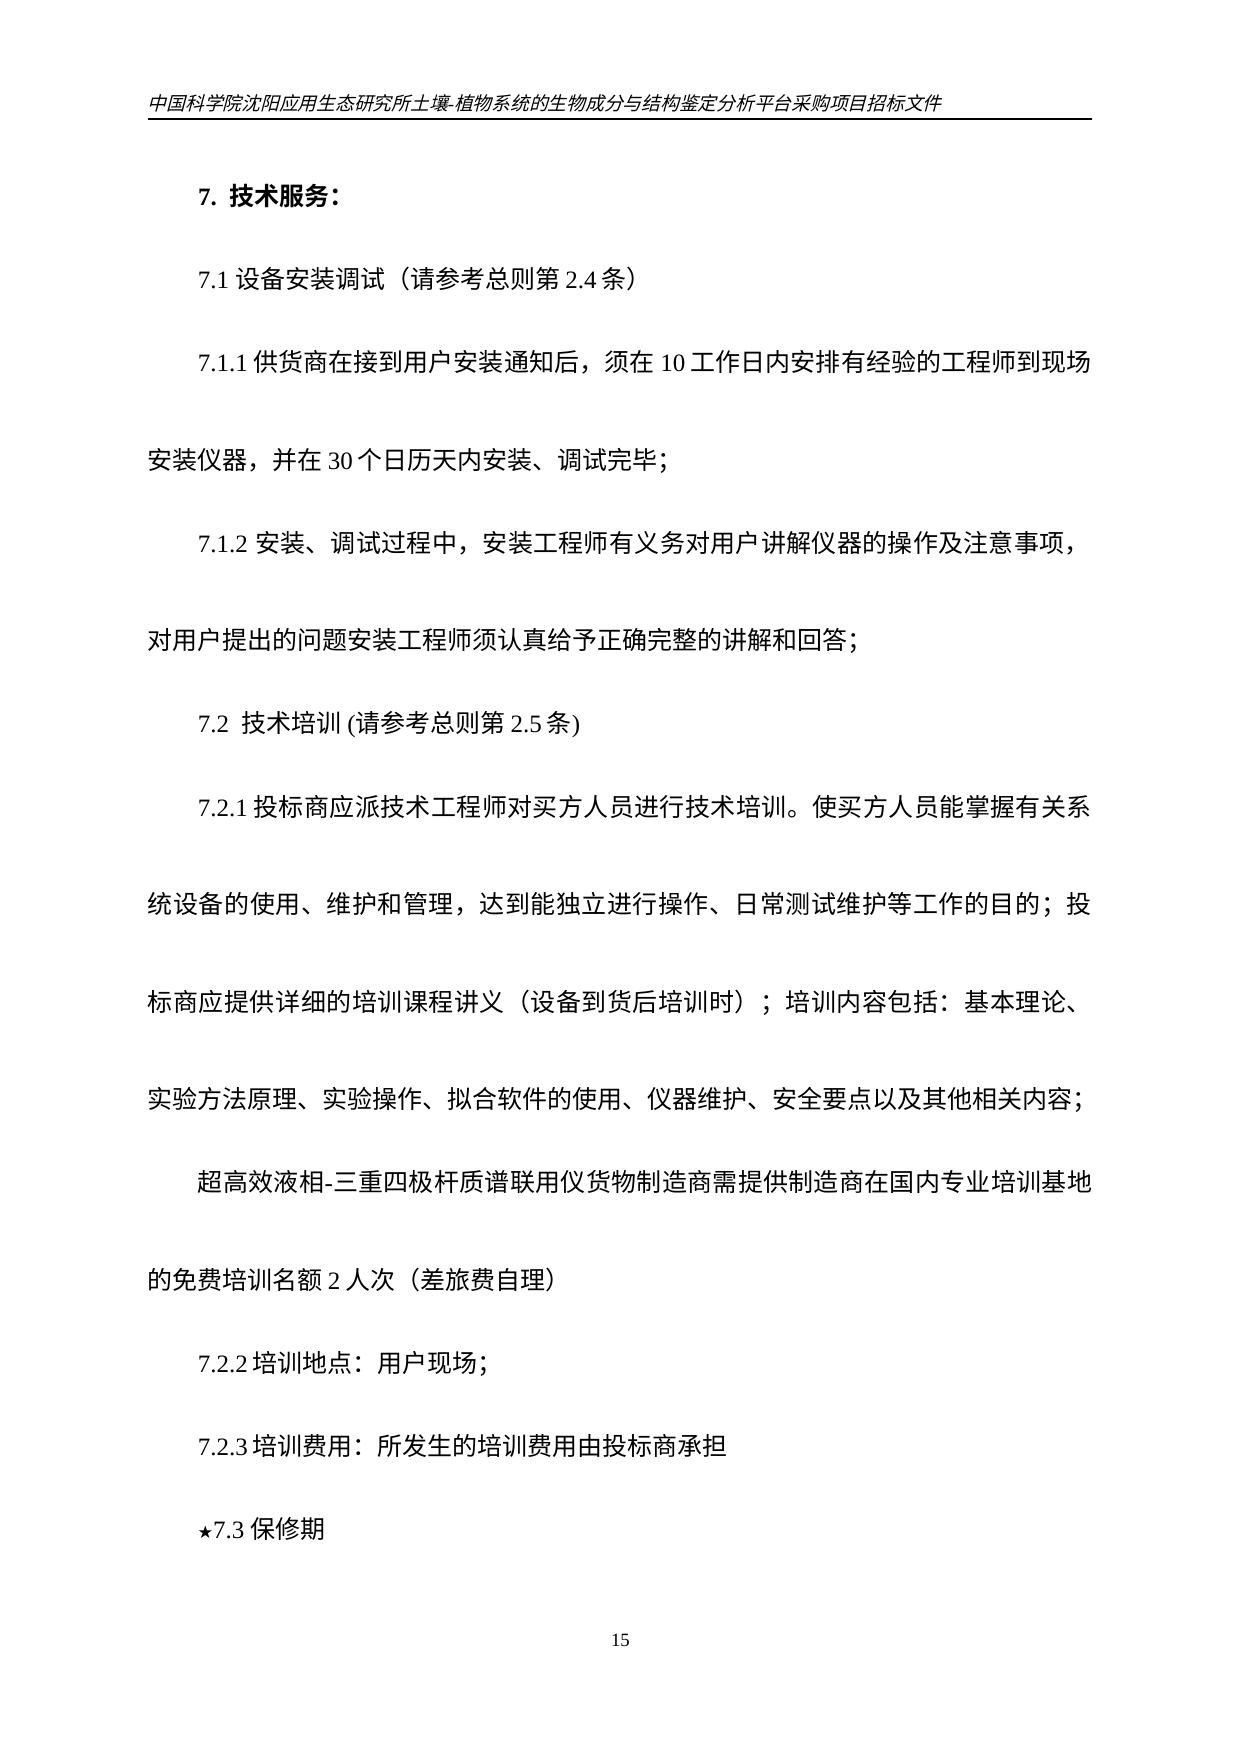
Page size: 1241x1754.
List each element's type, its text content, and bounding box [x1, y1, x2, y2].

text ★7.3 保修期 [148, 1495, 1092, 1560]
text 7.2.1投标商应派技术工程师对买方人员进行技术培训。使买方人员能掌握有关系统设备的使用、维护和管理，达到能独立进行操作、日常测试维护等工作的目的；投标商应提供详细的培训课程讲义（设备到货后培训时）；培训内容包括：基本理论、实验方法原理、实验操作、拟合软件的使用、仪器维护、安全要点以及其他相关内容； [148, 773, 1092, 1130]
text 7. 技术服务： [148, 162, 1092, 227]
text 7.2 技术培训 (请参考总则第2.5条) [148, 689, 1092, 754]
text 7.2.3培训费用：所发生的培训费用由投标商承担 [148, 1412, 1092, 1477]
text 超高效液相-三重四极杆质谱联用仪货物制造商需提供制造商在国内专业培训基地的免费培训名额2人次（差旅费自理） [148, 1148, 1092, 1311]
text 7.1.1供货商在接到用户安装通知后，须在10工作日内安排有经验的工程师到现场安装仪器，并在30个日历天内安装、调试完毕； [148, 328, 1092, 491]
text 7.1 设备安装调试（请参考总则第2.4条） [148, 245, 1092, 310]
text 7.2.2培训地点：用户现场； [148, 1329, 1092, 1394]
text 7.1.2 安装、调试过程中，安装工程师有义务对用户讲解仪器的操作及注意事项，对用户提出的问题安装工程师须认真给予正确完整的讲解和回答； [148, 509, 1092, 671]
